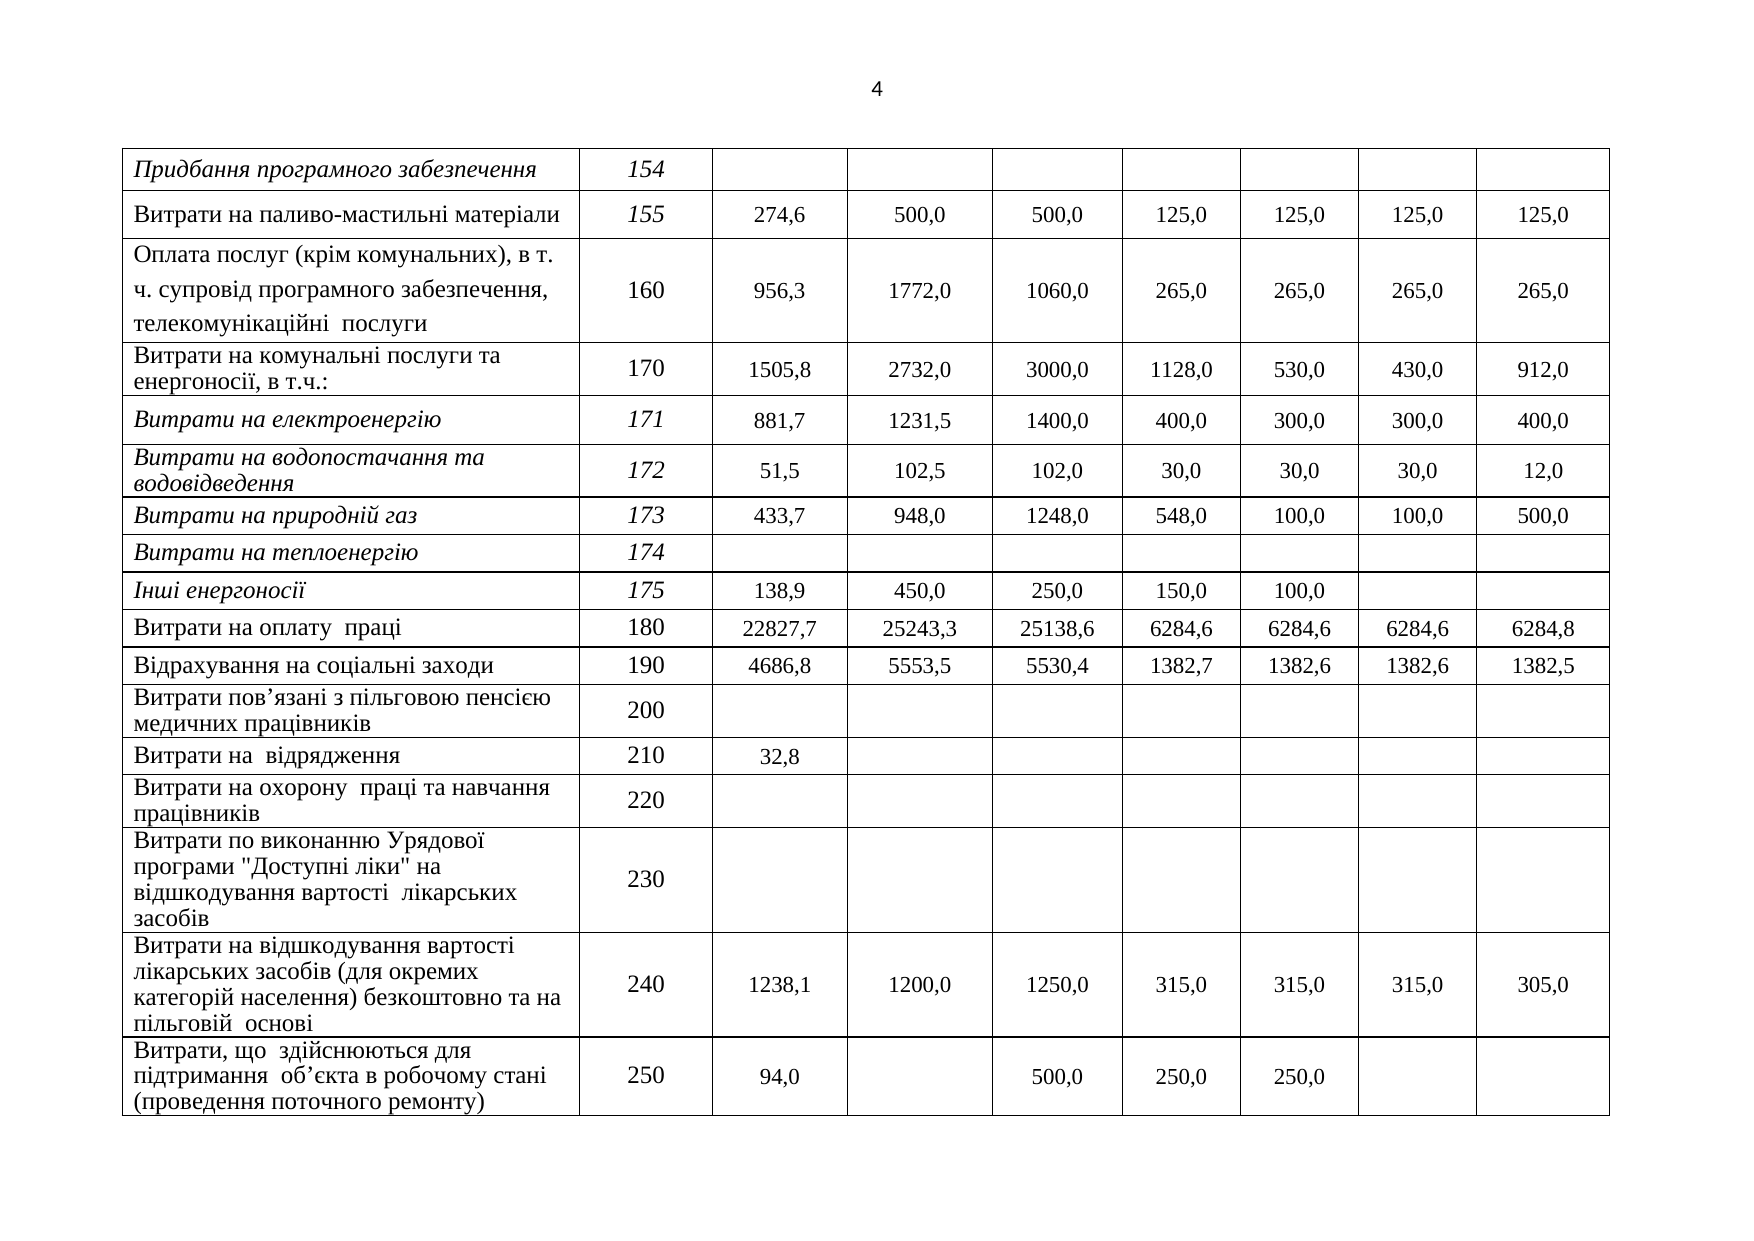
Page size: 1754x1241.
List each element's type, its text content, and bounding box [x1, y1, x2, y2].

table_cell 265,0 [1123, 239, 1240, 342]
table_cell 138,9 [713, 573, 847, 609]
table_cell 500,0 [1477, 498, 1609, 534]
table_cell [1477, 149, 1609, 190]
table_cell 315,0 [1123, 933, 1240, 1036]
table_cell Витрати, що здійснюються для підтримання об’єкта в робочому стані (проведення поточного ремонту) [123, 1038, 579, 1115]
table_cell Витрати на відшкодування вартості лікарських засобів (для окремих категорій населення) безкоштовно та на пільговій основі [123, 933, 579, 1036]
table_cell 881,7 [713, 396, 847, 443]
table_cell [848, 1038, 992, 1115]
table_cell 174 [580, 535, 712, 571]
table_cell 300,0 [1359, 396, 1476, 443]
table_cell 265,0 [1477, 239, 1609, 342]
table_cell [1123, 535, 1240, 571]
table_cell 250,0 [1241, 1038, 1358, 1115]
table_cell 1505,8 [713, 343, 847, 395]
table_cell 400,0 [1477, 396, 1609, 443]
table_cell [1477, 573, 1609, 609]
table_cell [993, 828, 1122, 932]
table_cell Витрати по виконанню Урядової програми "Доступні ліки" на відшкодування вартості лікарських засобів [123, 828, 579, 932]
table_cell 30,0 [1359, 445, 1476, 496]
table_cell Витрати на охорону праці та навчання працівників [123, 775, 579, 827]
table_cell 1248,0 [993, 498, 1122, 534]
table_cell 305,0 [1477, 933, 1609, 1036]
table_cell [1477, 738, 1609, 774]
table_cell 1060,0 [993, 239, 1122, 342]
table_cell [713, 535, 847, 571]
table_cell 3000,0 [993, 343, 1122, 395]
table_cell 6284,8 [1477, 610, 1609, 646]
table_cell 200 [580, 685, 712, 737]
table_cell 155 [580, 191, 712, 238]
table_cell [713, 775, 847, 827]
table_cell 1250,0 [993, 933, 1122, 1036]
table_cell [1359, 535, 1476, 571]
table_cell 250,0 [993, 573, 1122, 609]
table_cell 1382,6 [1359, 648, 1476, 684]
table_cell 315,0 [1241, 933, 1358, 1036]
table_cell [1477, 535, 1609, 571]
table_cell [848, 738, 992, 774]
table_cell [848, 149, 992, 190]
table_cell 170 [580, 343, 712, 395]
table_cell [1477, 685, 1609, 737]
table_cell [1241, 685, 1358, 737]
table_cell 125,0 [1241, 191, 1358, 238]
table_cell [1123, 828, 1240, 932]
table_cell 5553,5 [848, 648, 992, 684]
table_cell [1359, 775, 1476, 827]
table_cell 25138,6 [993, 610, 1122, 646]
table_cell 230 [580, 828, 712, 932]
table_cell 173 [580, 498, 712, 534]
table_cell 1772,0 [848, 239, 992, 342]
table_cell [1359, 573, 1476, 609]
table_cell 912,0 [1477, 343, 1609, 395]
table_cell 125,0 [1477, 191, 1609, 238]
table_cell 1200,0 [848, 933, 992, 1036]
table_cell 430,0 [1359, 343, 1476, 395]
table_cell 1400,0 [993, 396, 1122, 443]
table_cell [1123, 149, 1240, 190]
table_cell Витрати пов’язані з пільговою пенсією медичних працівників [123, 685, 579, 737]
table_cell [1241, 775, 1358, 827]
table_cell 1231,5 [848, 396, 992, 443]
table_cell Відрахування на соціальні заходи [123, 648, 579, 684]
table_cell [1359, 738, 1476, 774]
table_cell [848, 535, 992, 571]
table_cell 51,5 [713, 445, 847, 496]
table_cell 1382,5 [1477, 648, 1609, 684]
table_cell [1241, 738, 1358, 774]
table_cell 100,0 [1241, 498, 1358, 534]
table_cell 956,3 [713, 239, 847, 342]
table_cell 30,0 [1241, 445, 1358, 496]
table_cell [1123, 775, 1240, 827]
table_cell 180 [580, 610, 712, 646]
table_cell [993, 775, 1122, 827]
table_cell [713, 828, 847, 932]
table_cell 32,8 [713, 738, 847, 774]
table_cell [1477, 1038, 1609, 1115]
table_cell Витрати на електроенергію [123, 396, 579, 443]
table_cell 22827,7 [713, 610, 847, 646]
table_cell 1382,7 [1123, 648, 1240, 684]
table_cell 100,0 [1359, 498, 1476, 534]
table_cell 4686,8 [713, 648, 847, 684]
table_cell 25243,3 [848, 610, 992, 646]
table_cell 175 [580, 573, 712, 609]
table_cell 102,5 [848, 445, 992, 496]
table_cell [1359, 685, 1476, 737]
table_cell [1241, 149, 1358, 190]
table_cell 150,0 [1123, 573, 1240, 609]
table_cell 400,0 [1123, 396, 1240, 443]
table_cell 300,0 [1241, 396, 1358, 443]
table_cell 1238,1 [713, 933, 847, 1036]
table_cell 5530,4 [993, 648, 1122, 684]
table_cell 12,0 [1477, 445, 1609, 496]
table_cell 171 [580, 396, 712, 443]
table_cell 6284,6 [1241, 610, 1358, 646]
table_cell Витрати на природній газ [123, 498, 579, 534]
table_cell [713, 685, 847, 737]
table_cell [1477, 775, 1609, 827]
table_cell 265,0 [1241, 239, 1358, 342]
table_cell 125,0 [1123, 191, 1240, 238]
table_cell 250,0 [1123, 1038, 1240, 1115]
table_cell [993, 535, 1122, 571]
table_cell 274,6 [713, 191, 847, 238]
table_cell 6284,6 [1123, 610, 1240, 646]
table_cell [993, 685, 1122, 737]
table_cell 948,0 [848, 498, 992, 534]
table_cell 154 [580, 149, 712, 190]
table_cell 500,0 [993, 1038, 1122, 1115]
table_cell 530,0 [1241, 343, 1358, 395]
table_cell [1241, 535, 1358, 571]
table_cell Витрати на відрядження [123, 738, 579, 774]
table_cell Витрати на водопостачання та водовідведення [123, 445, 579, 496]
table_cell Оплата послуг (крім комунальних), в т. ч. супровід програмного забезпечення, телекомунікаційні послуги [123, 239, 579, 342]
table_cell 315,0 [1359, 933, 1476, 1036]
table_cell 125,0 [1359, 191, 1476, 238]
table_cell 240 [580, 933, 712, 1036]
table_cell 190 [580, 648, 712, 684]
table_cell 30,0 [1123, 445, 1240, 496]
table_cell [1359, 1038, 1476, 1115]
table_cell 500,0 [848, 191, 992, 238]
table_cell 172 [580, 445, 712, 496]
table_cell 6284,6 [1359, 610, 1476, 646]
table_cell [1477, 828, 1609, 932]
table_cell [1241, 828, 1358, 932]
table_cell [993, 738, 1122, 774]
table_cell 1128,0 [1123, 343, 1240, 395]
table_cell Придбання програмного забезпечення [123, 149, 579, 190]
table_cell Інші енергоносії [123, 573, 579, 609]
table_cell 1382,6 [1241, 648, 1358, 684]
table_cell [848, 828, 992, 932]
table_cell Витрати на паливо-мастильні матеріали [123, 191, 579, 238]
table_cell [713, 149, 847, 190]
table_cell 94,0 [713, 1038, 847, 1115]
table_cell 220 [580, 775, 712, 827]
table_cell 548,0 [1123, 498, 1240, 534]
table_cell 450,0 [848, 573, 992, 609]
table_cell Витрати на теплоенергію [123, 535, 579, 571]
table_cell 250 [580, 1038, 712, 1115]
table_cell 433,7 [713, 498, 847, 534]
table_cell 160 [580, 239, 712, 342]
table_cell [1123, 685, 1240, 737]
table_cell [993, 149, 1122, 190]
table_cell [848, 685, 992, 737]
table_cell Витрати на оплату праці [123, 610, 579, 646]
table_cell [1123, 738, 1240, 774]
table_cell [1359, 828, 1476, 932]
table_cell [848, 775, 992, 827]
table_cell 265,0 [1359, 239, 1476, 342]
table_cell 100,0 [1241, 573, 1358, 609]
table_cell [1359, 149, 1476, 190]
table_cell 210 [580, 738, 712, 774]
table_cell 102,0 [993, 445, 1122, 496]
table_cell 500,0 [993, 191, 1122, 238]
table_cell 2732,0 [848, 343, 992, 395]
table_cell Витрати на комунальні послуги та енергоносії, в т.ч.: [123, 343, 579, 395]
